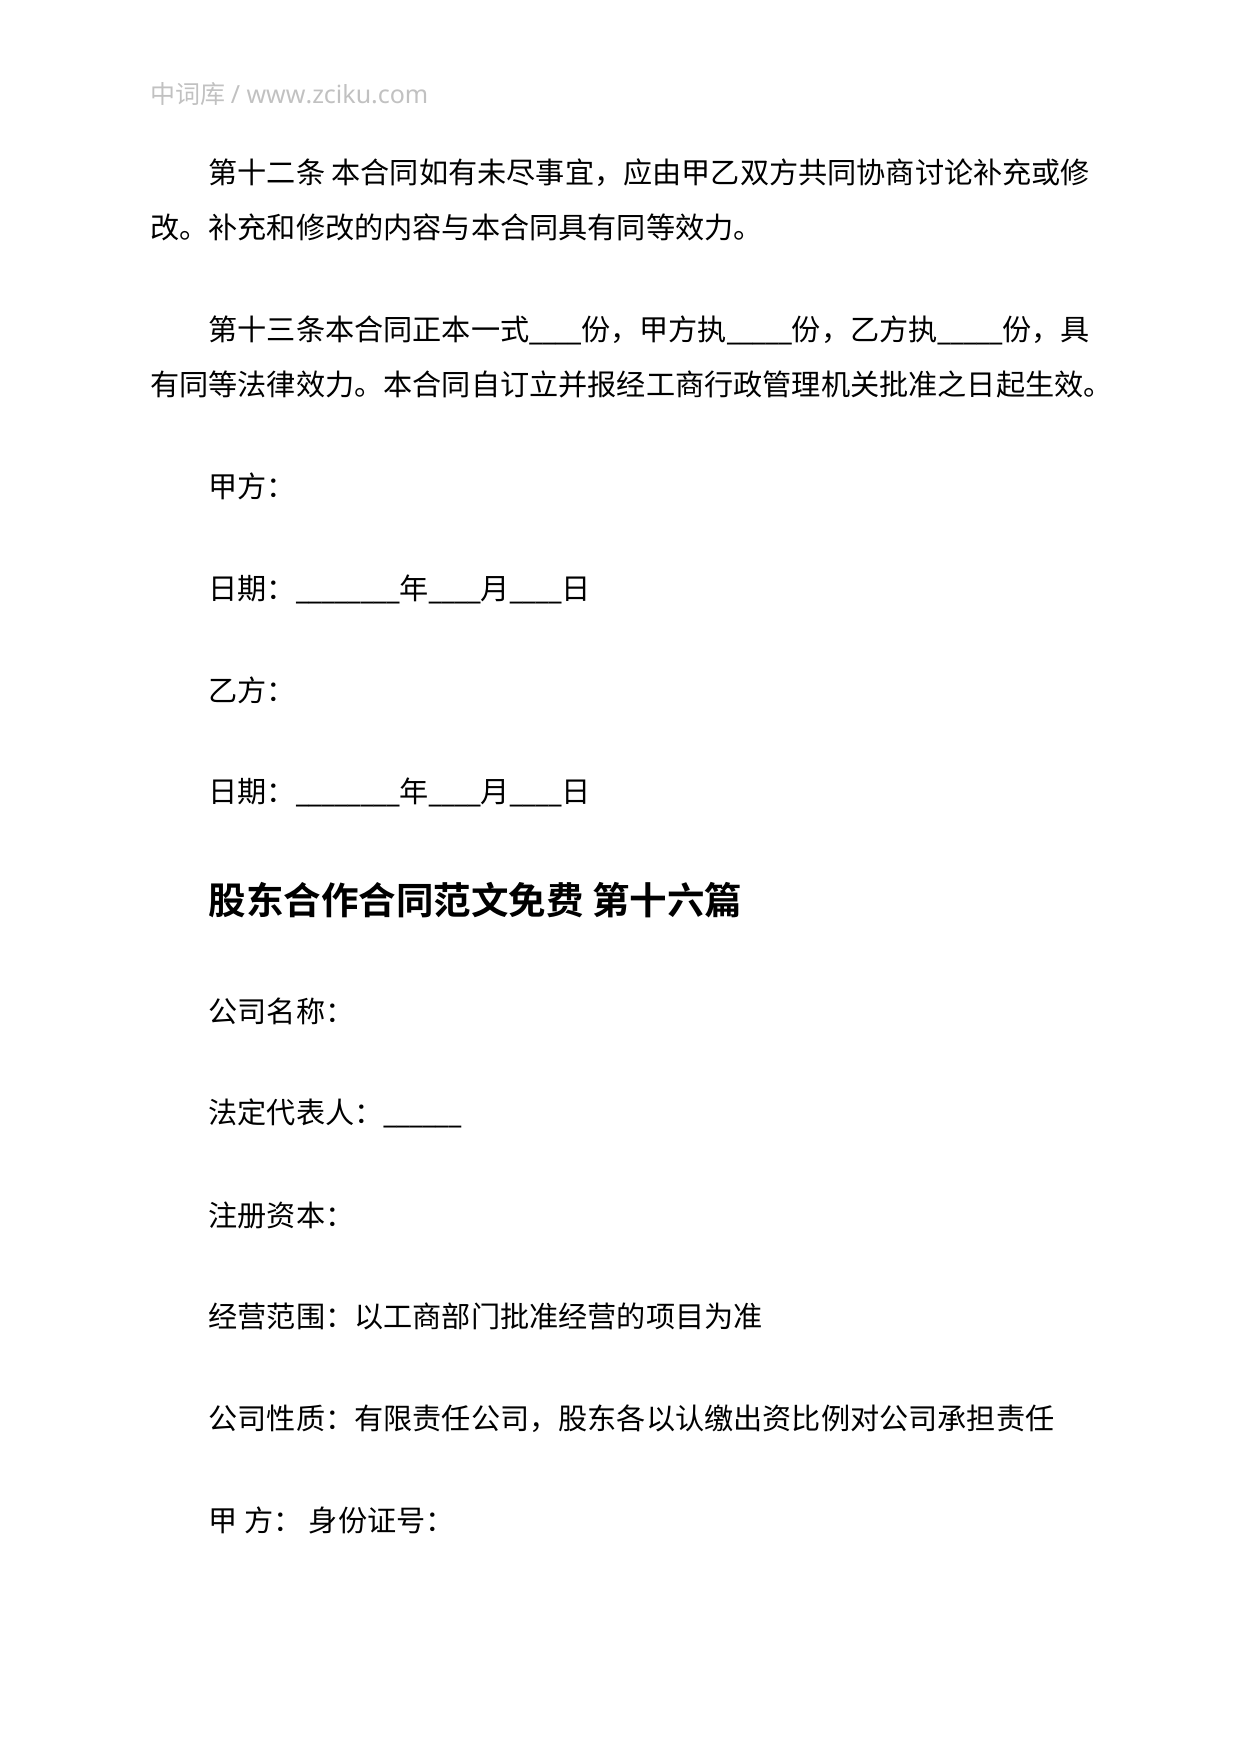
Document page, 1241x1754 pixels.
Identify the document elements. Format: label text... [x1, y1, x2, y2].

text 第十二条 本合同如有未尽事宜，应由甲乙双方共同协商讨论补充或修改。补充和修改的内容与本合同具有同等效力。 [150, 150, 1090, 247]
text 公司名称： [150, 988, 1090, 1031]
text 法定代表人：______ [150, 1090, 1090, 1132]
text 第十三条本合同正本一式____份，甲方执_____份，乙方执_____份，具有同等法律效力。本合同自订立并报经工商行政管理机关批准之日起生效。 [150, 307, 1090, 404]
text 股东合作合同范文免费 第十六篇 [150, 871, 1090, 925]
text 注册资本： [150, 1192, 1090, 1234]
text 甲方： [150, 463, 1090, 506]
text 公司性质：有限责任公司，股东各以认缴出资比例对公司承担责任 [150, 1396, 1090, 1438]
text 经营范围：以工商部门批准经营的项目为准 [150, 1294, 1090, 1336]
text 甲 方： 身份证号： [150, 1497, 1090, 1540]
text 日期：________年____月____日 [150, 565, 1090, 608]
text 日期：________年____月____日 [150, 769, 1090, 811]
text 乙方： [150, 667, 1090, 709]
